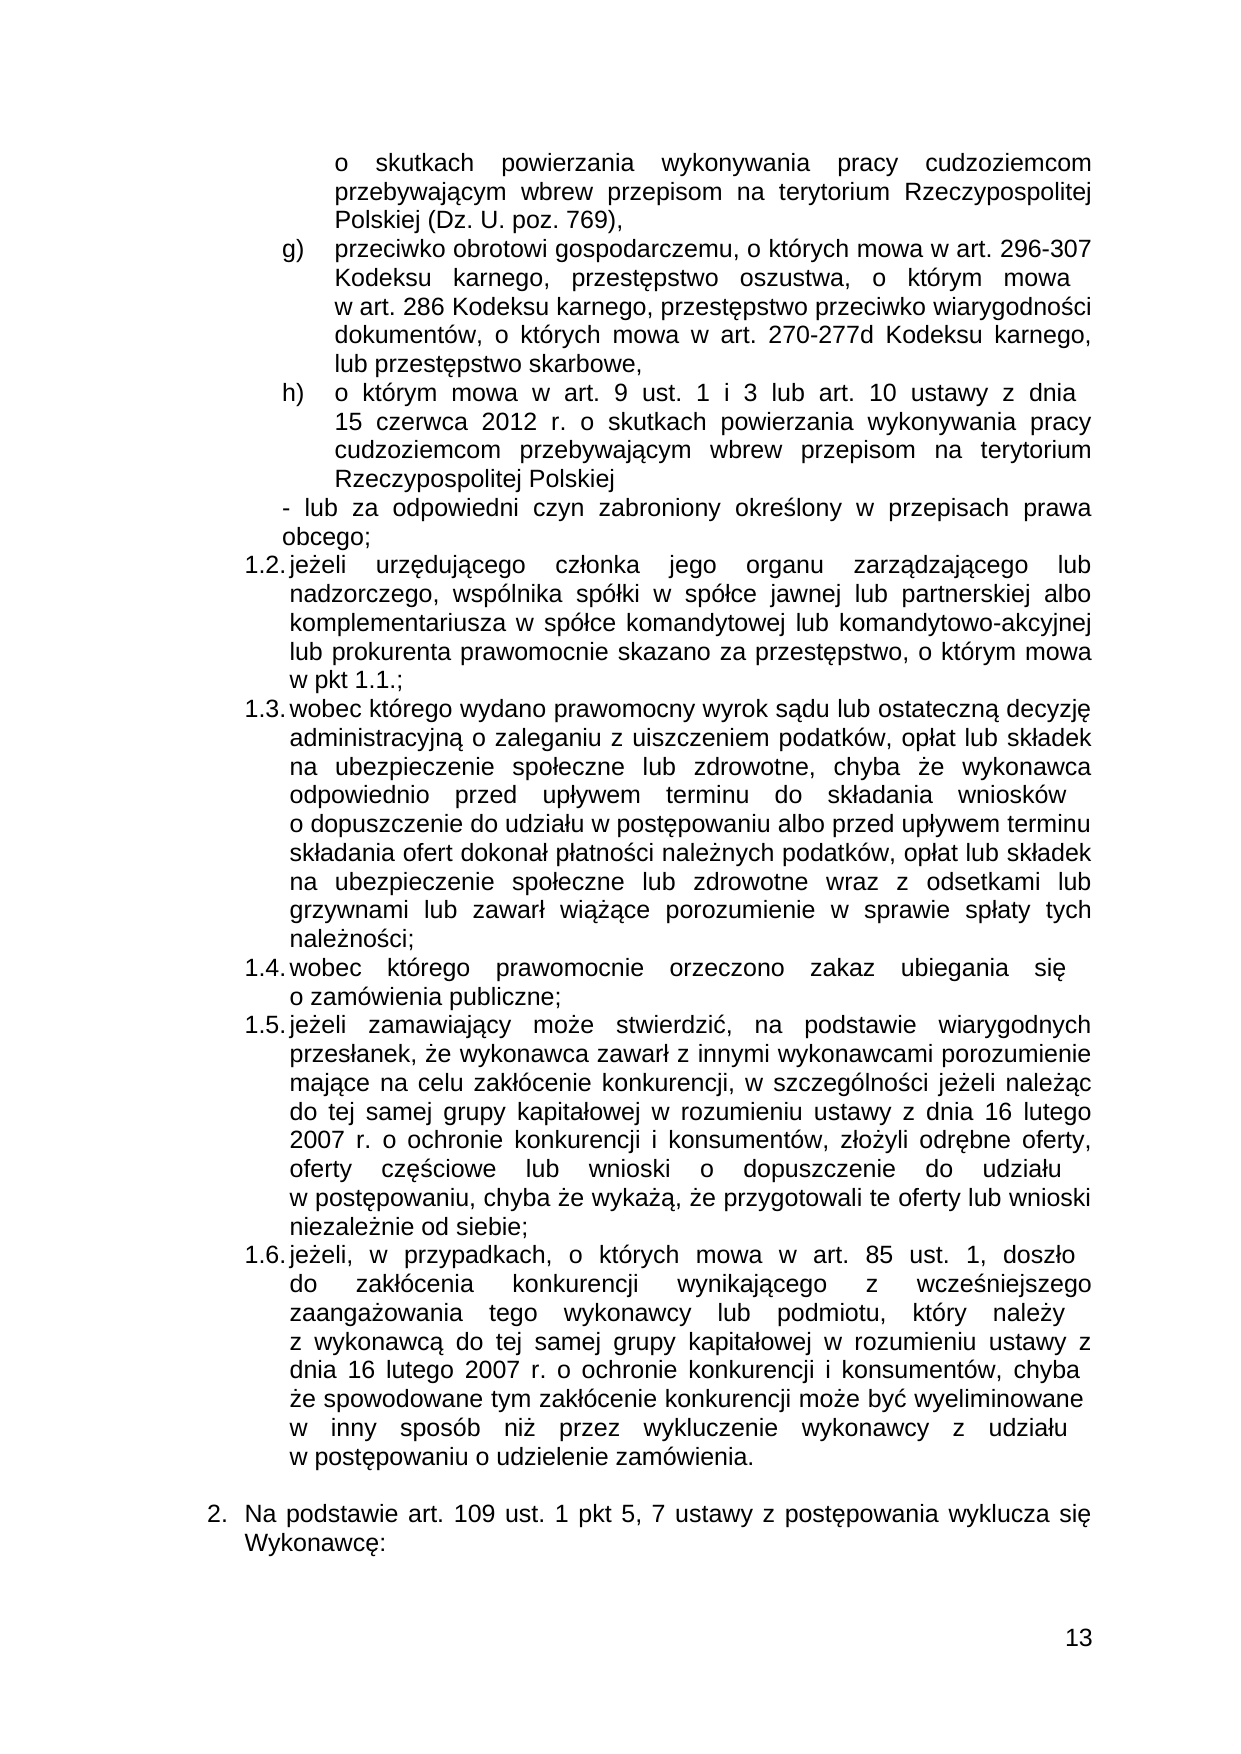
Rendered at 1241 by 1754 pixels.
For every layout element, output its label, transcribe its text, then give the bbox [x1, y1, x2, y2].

list przeciwko obrotowi gospodarczemu, o których mowa w art. 296-307 Kodeksu karnego, przestępstwo oszustwa, o którym mowa w art. 286 Kodeksu karnego, przestępstwo przeciwko wiarygodności dokumentów, o których mowa w art. 270-277d Kodeksu karnego, lub przestępstwo skarbowe, [282, 234, 1092, 378]
list jeżeli, w przypadkach, o których mowa w art. 85 ust. 1, doszło do zakłócenia konkurencji wynikającego z wcześniejszego zaangażowania tego wykonawcy lub podmiotu, który należy z wykonawcą do tej samej grupy kapitałowej w rozumieniu ustawy z dnia 16 lutego 2007 r. o ochronie konkurencji i konsumentów, chyba że spowodowane tym zakłócenie konkurencji może być wyeliminowane w inny sposób niż przez wykluczenie wykonawcy z udziału w postępowaniu o udzielenie zamówienia. [244, 1240, 1092, 1470]
list Na podstawie art. 109 ust. 1 pkt 5, 7 ustawy z postępowania wyklucza się Wykonawcę: [207, 1499, 1092, 1556]
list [282, 148, 1092, 234]
list wobec którego prawomocnie orzeczono zakaz ubiegania się o zamówienia publiczne; [244, 953, 1092, 1010]
list jeżeli zamawiający może stwierdzić, na podstawie wiarygodnych przesłanek, że wykonawca zawarł z innymi wykonawcami porozumienie mające na celu zakłócenie konkurencji, w szczególności jeżeli należąc do tej samej grupy kapitałowej w rozumieniu ustawy z dnia 16 lutego 2007 r. o ochronie konkurencji i konsumentów, złożyli odrębne oferty, oferty częściowe lub wnioski o dopuszczenie do udziału w postępowaniu, chyba że wykażą, że przygotowali te oferty lub wnioski niezależnie od siebie; [244, 1010, 1092, 1240]
list jeżeli urzędującego członka jego organu zarządzającego lub nadzorczego, wspólnika spółki w spółce jawnej lub partnerskiej albo komplementariusza w spółce komandytowej lub komandytowo-akcyjnej lub prokurenta prawomocnie skazano za przestępstwo, o którym mowa w pkt 1.1.; [244, 550, 1092, 694]
list wobec którego wydano prawomocny wyrok sądu lub ostateczną decyzję administracyjną o zaleganiu z uiszczeniem podatków, opłat lub składek na ubezpieczenie społeczne lub zdrowotne, chyba że wykonawca odpowiednio przed upływem terminu do składania wniosków o dopuszczenie do udziału w postępowaniu albo przed upływem terminu składania ofert dokonał płatności należnych podatków, opłat lub składek na ubezpieczenie społeczne lub zdrowotne wraz z odsetkami lub grzywnami lub zawarł wiążące porozumienie w sprawie spłaty tych należności; [244, 694, 1092, 953]
list o którym mowa w art. 9 ust. 1 i 3 lub art. 10 ustawy z dnia 15 czerwca 2012 r. o skutkach powierzania wykonywania pracy cudzoziemcom przebywającym wbrew przepisom na terytorium Rzeczypospolitej Polskiej [282, 378, 1092, 493]
text - lub za odpowiedni czyn zabroniony określony w przepisach prawa obcego; [282, 493, 1092, 550]
